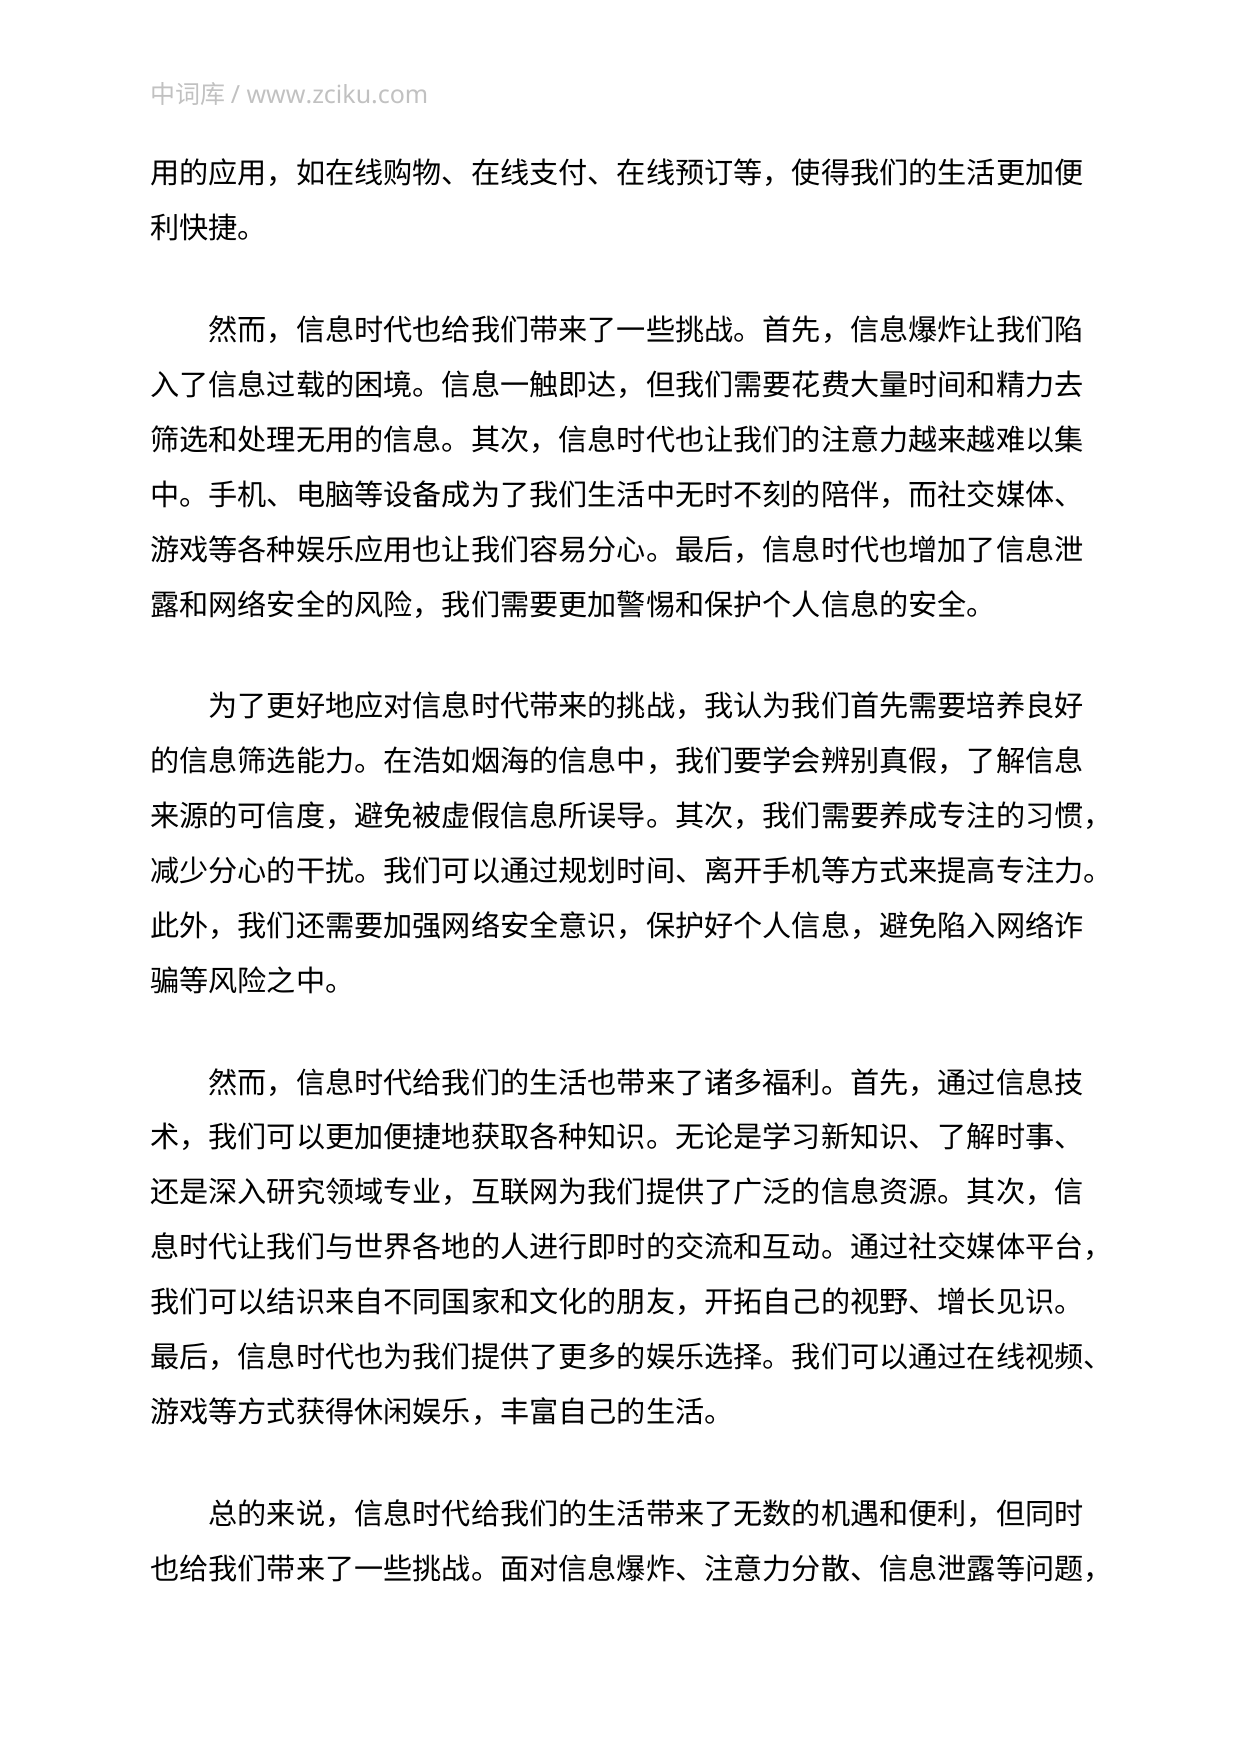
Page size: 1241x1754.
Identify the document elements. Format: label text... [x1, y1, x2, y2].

text 为了更好地应对信息时代带来的挑战，我认为我们首先需要培养良好的信息筛选能力。在浩如烟海的信息中，我们要学会辨别真假，了解信息来源的可信度，避免被虚假信息所误导。其次，我们需要养成专注的习惯，减少分心的干扰。我们可以通过规划时间、离开手机等方式来提高专注力。此外，我们还需要加强网络安全意识，保护好个人信息，避免陷入网络诈骗等风险之中。 [150, 683, 1090, 1000]
text 然而，信息时代给我们的生活也带来了诸多福利。首先，通过信息技术，我们可以更加便捷地获取各种知识。无论是学习新知识、了解时事、还是深入研究领域专业，互联网为我们提供了广泛的信息资源。其次，信息时代让我们与世界各地的人进行即时的交流和互动。通过社交媒体平台，我们可以结识来自不同国家和文化的朋友，开拓自己的视野、增长见识。最后，信息时代也为我们提供了更多的娱乐选择。我们可以通过在线视频、游戏等方式获得休闲娱乐，丰富自己的生活。 [150, 1059, 1090, 1431]
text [150, 150, 1090, 247]
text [150, 1490, 1090, 1587]
text 然而，信息时代也给我们带来了一些挑战。首先，信息爆炸让我们陷入了信息过载的困境。信息一触即达，但我们需要花费大量时间和精力去筛选和处理无用的信息。其次，信息时代也让我们的注意力越来越难以集中。手机、电脑等设备成为了我们生活中无时不刻的陪伴，而社交媒体、游戏等各种娱乐应用也让我们容易分心。最后，信息时代也增加了信息泄露和网络安全的风险，我们需要更加警惕和保护个人信息的安全。 [150, 307, 1090, 623]
